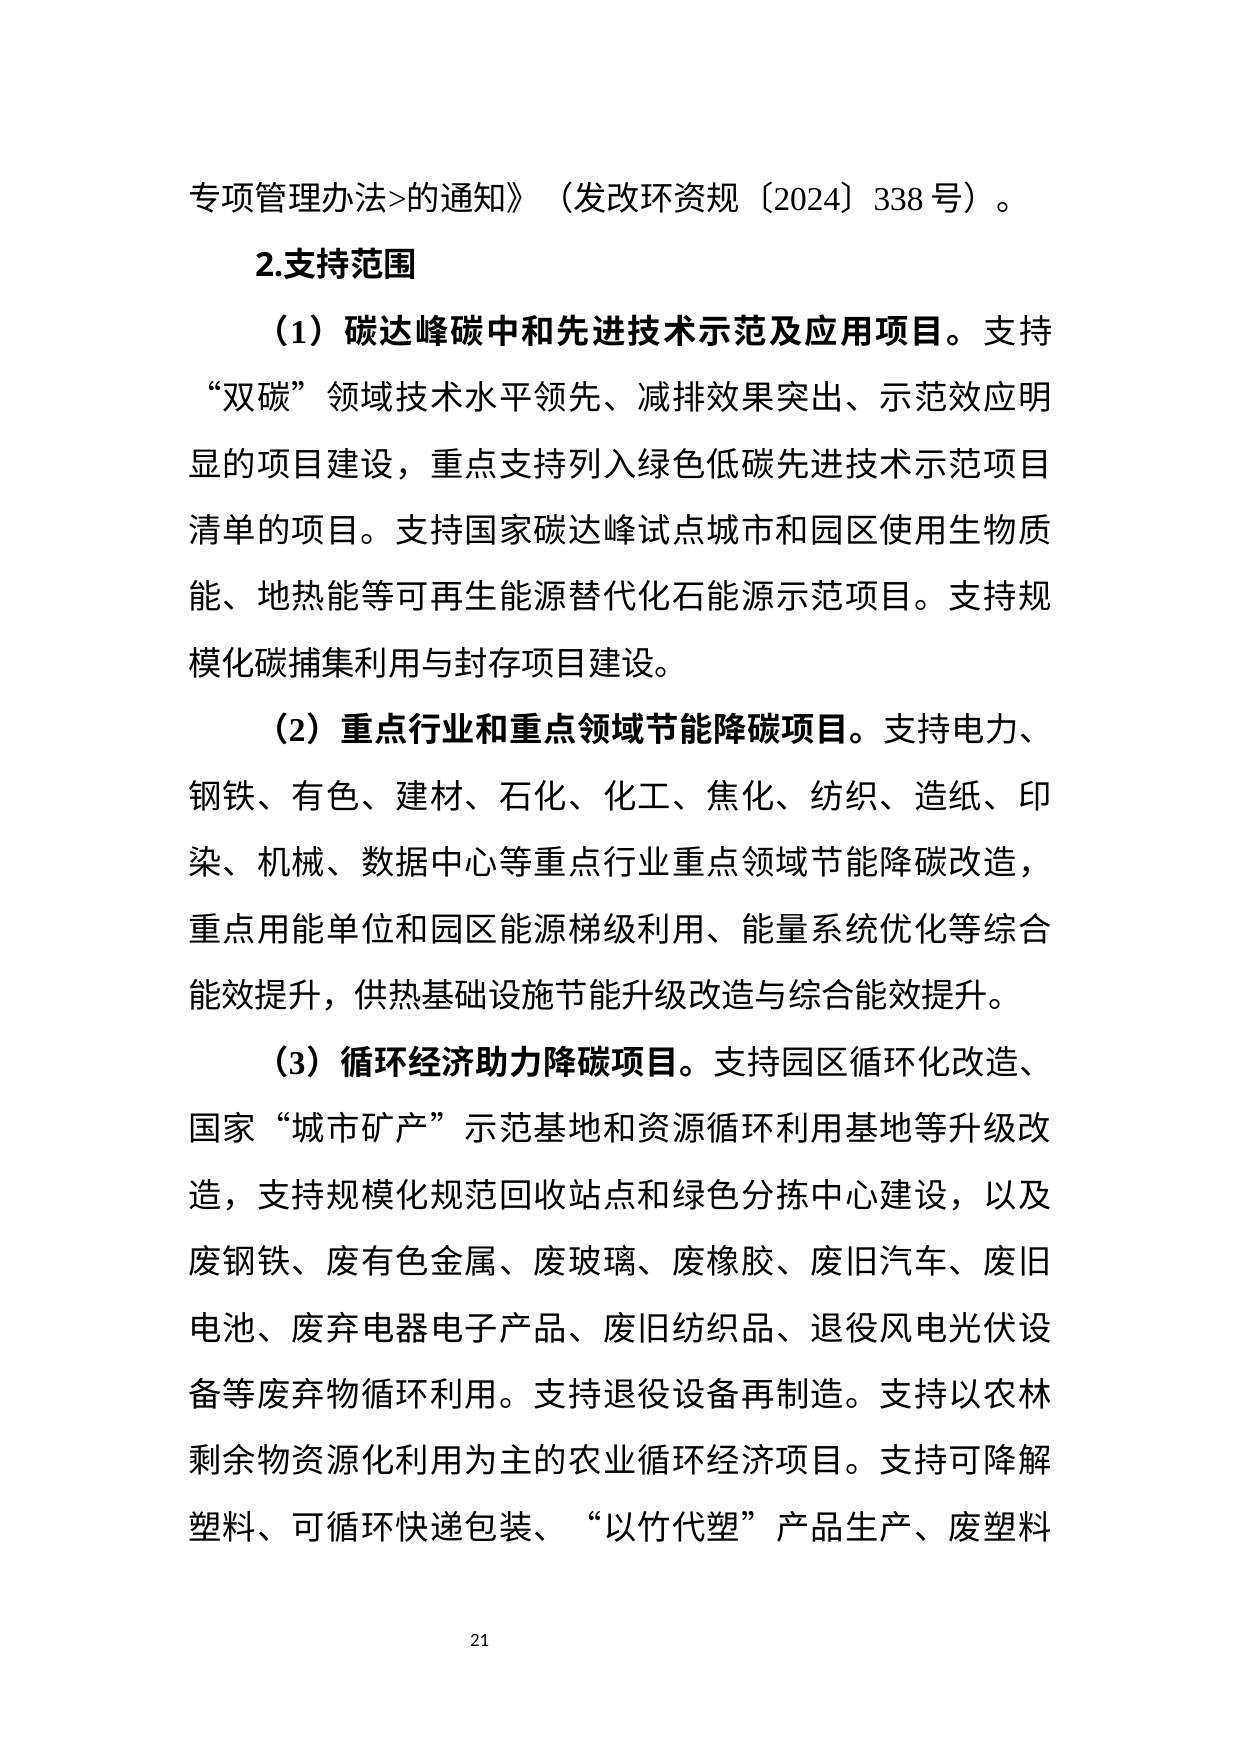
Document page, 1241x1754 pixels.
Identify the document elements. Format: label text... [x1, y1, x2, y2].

text 2.支持范围 [188, 229, 1052, 295]
text （2）重点行业和重点领域节能降碳项目。支持电力、钢铁、有色、建材、石化、化工、焦化、纺织、造纸、印染、机械、数据中心等重点行业重点领域节能降碳改造，重点用能单位和园区能源梯级利用、能量系统优化等综合能效提升，供热基础设施节能升级改造与综合能效提升。 [188, 694, 1052, 1026]
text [188, 162, 1052, 229]
text （1）碳达峰碳中和先进技术示范及应用项目。支持“双碳”领域技术水平领先、减排效果突出、示范效应明显的项目建设，重点支持列入绿色低碳先进技术示范项目清单的项目。支持国家碳达峰试点城市和园区使用生物质能、地热能等可再生能源替代化石能源示范项目。支持规模化碳捕集利用与封存项目建设。 [188, 295, 1052, 694]
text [188, 1026, 1052, 1558]
